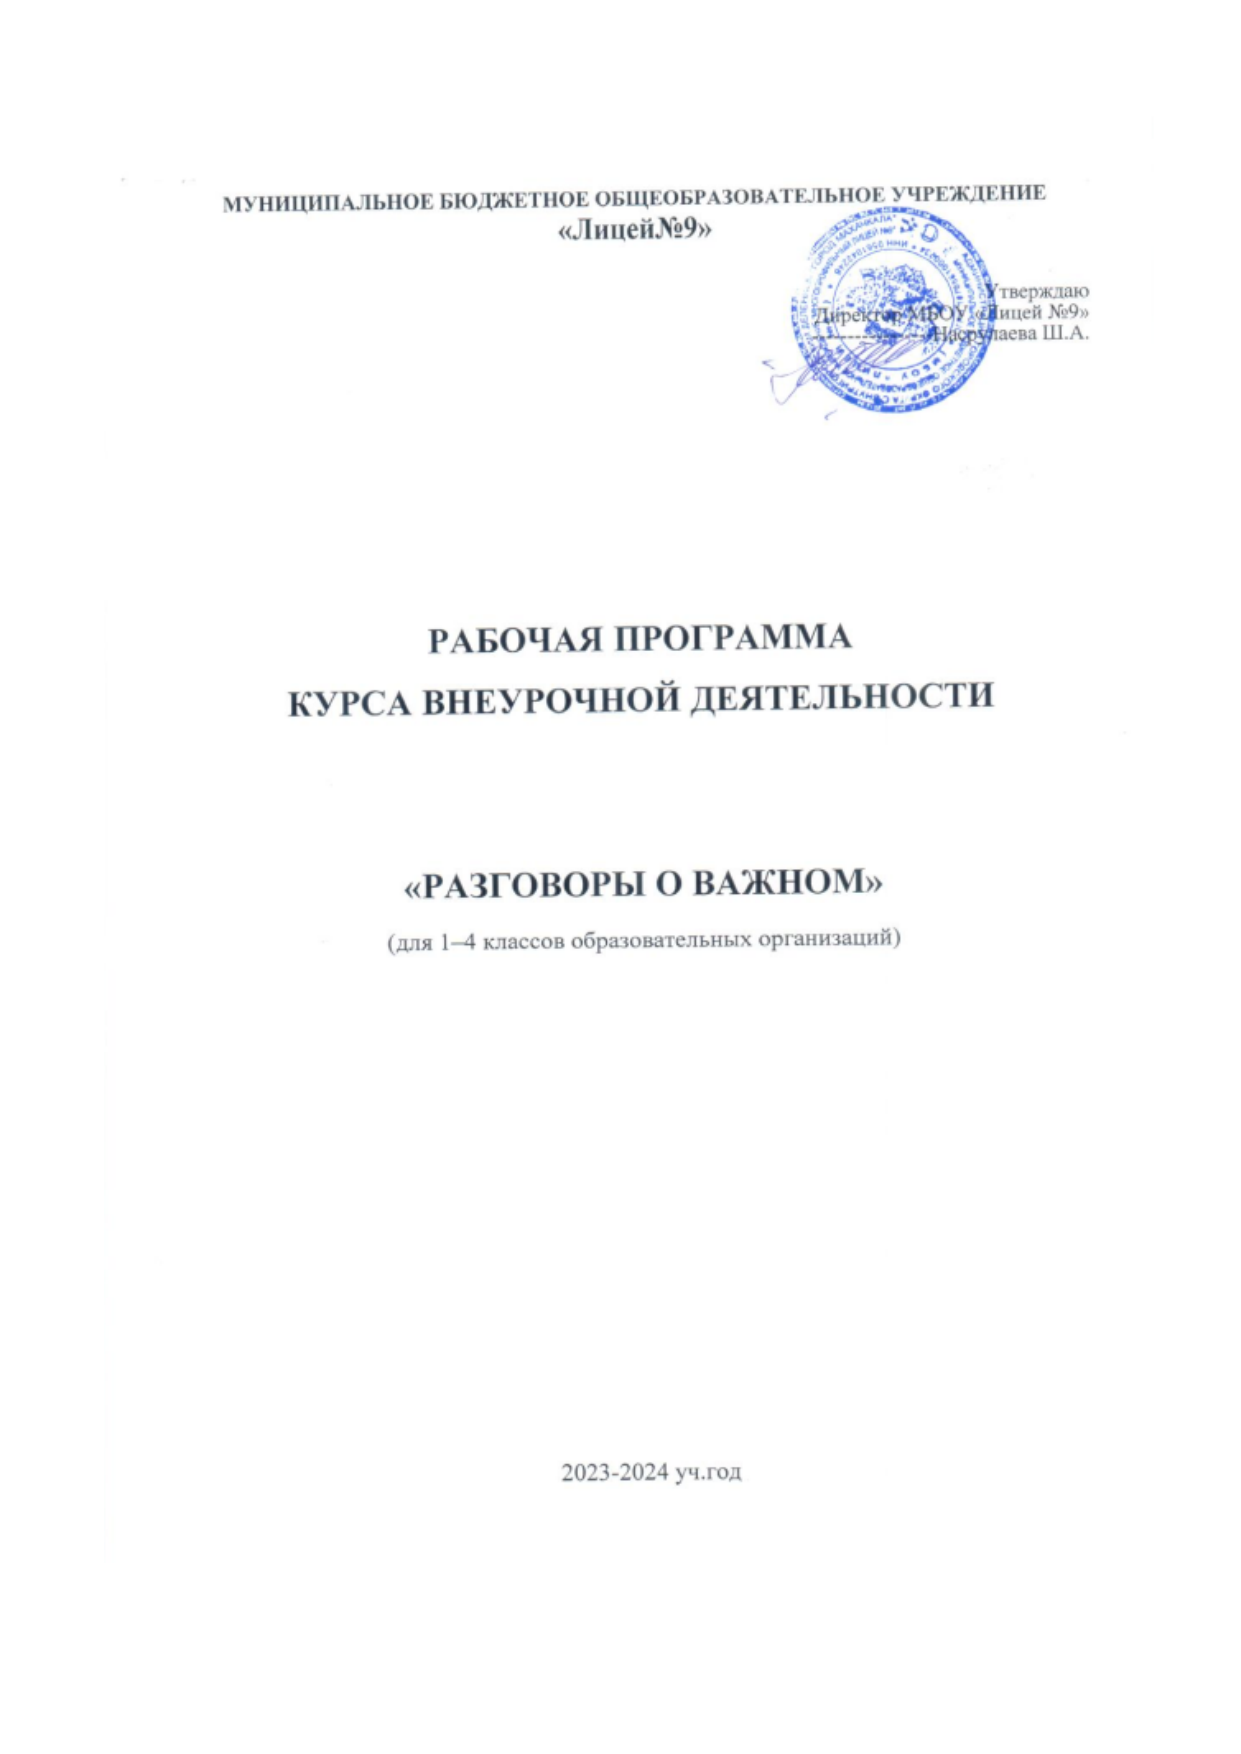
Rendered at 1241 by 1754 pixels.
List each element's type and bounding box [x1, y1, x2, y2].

picture [104, 111, 1154, 1563]
